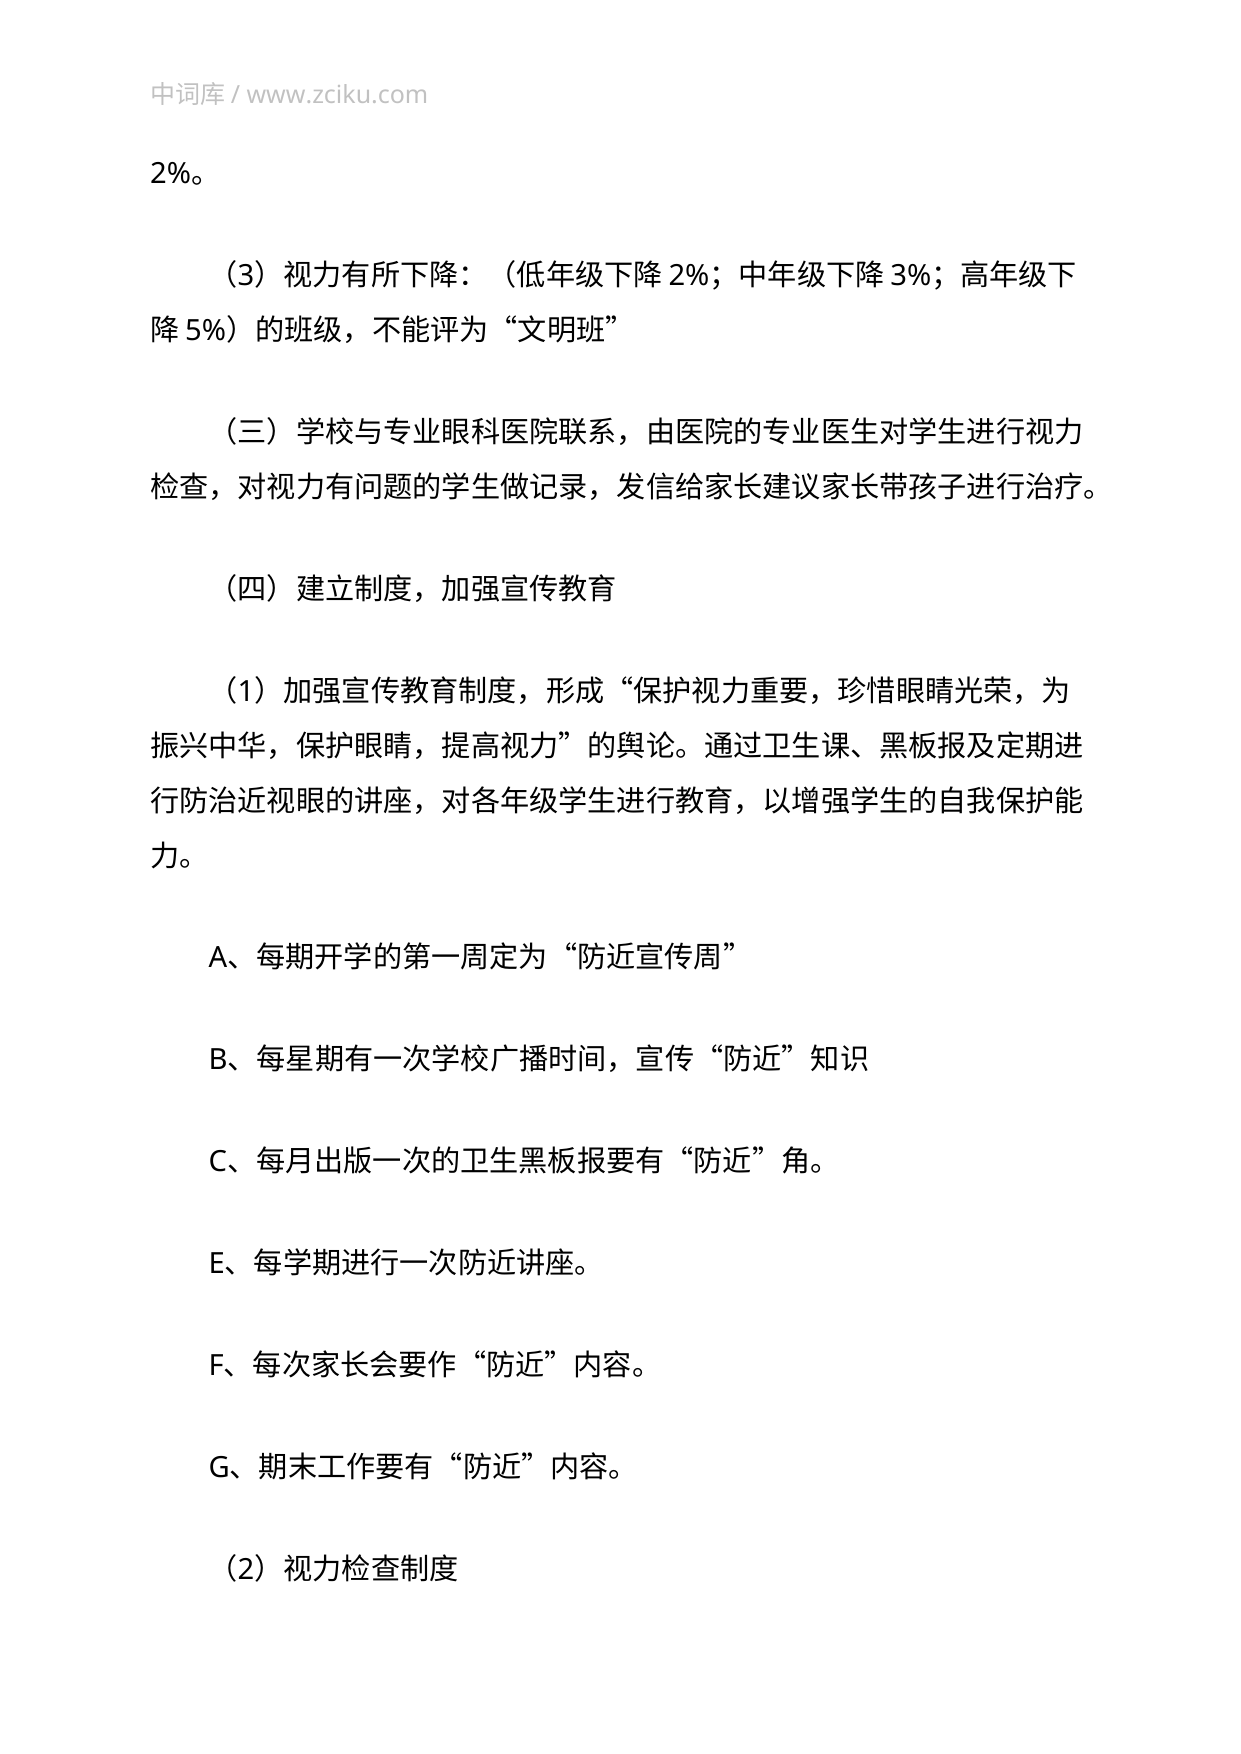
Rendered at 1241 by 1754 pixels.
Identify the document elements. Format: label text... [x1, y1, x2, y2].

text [150, 150, 1090, 192]
text F、每次家长会要作“防近”内容。 [150, 1342, 1090, 1384]
text A、每期开学的第一周定为“防近宣传周” [150, 934, 1090, 976]
text （2）视力检查制度 [150, 1546, 1090, 1588]
text （四）建立制度，加强宣传教育 [150, 566, 1090, 608]
text B、每星期有一次学校广播时间，宣传“防近”知识 [150, 1036, 1090, 1078]
text G、期末工作要有“防近”内容。 [150, 1444, 1090, 1486]
text （3）视力有所下降：（低年级下降2%；中年级下降3%；高年级下降5%）的班级，不能评为“文明班” [150, 252, 1090, 349]
text （1）加强宣传教育制度，形成“保护视力重要，珍惜眼睛光荣，为振兴中华，保护眼睛，提高视力”的舆论。通过卫生课、黑板报及定期进行防治近视眼的讲座，对各年级学生进行教育，以增强学生的自我保护能力。 [150, 667, 1090, 874]
text E、每学期进行一次防近讲座。 [150, 1240, 1090, 1282]
text C、每月出版一次的卫生黑板报要有“防近”角。 [150, 1138, 1090, 1180]
text （三）学校与专业眼科医院联系，由医院的专业医生对学生进行视力检查，对视力有问题的学生做记录，发信给家长建议家长带孩子进行治疗。 [150, 409, 1090, 506]
